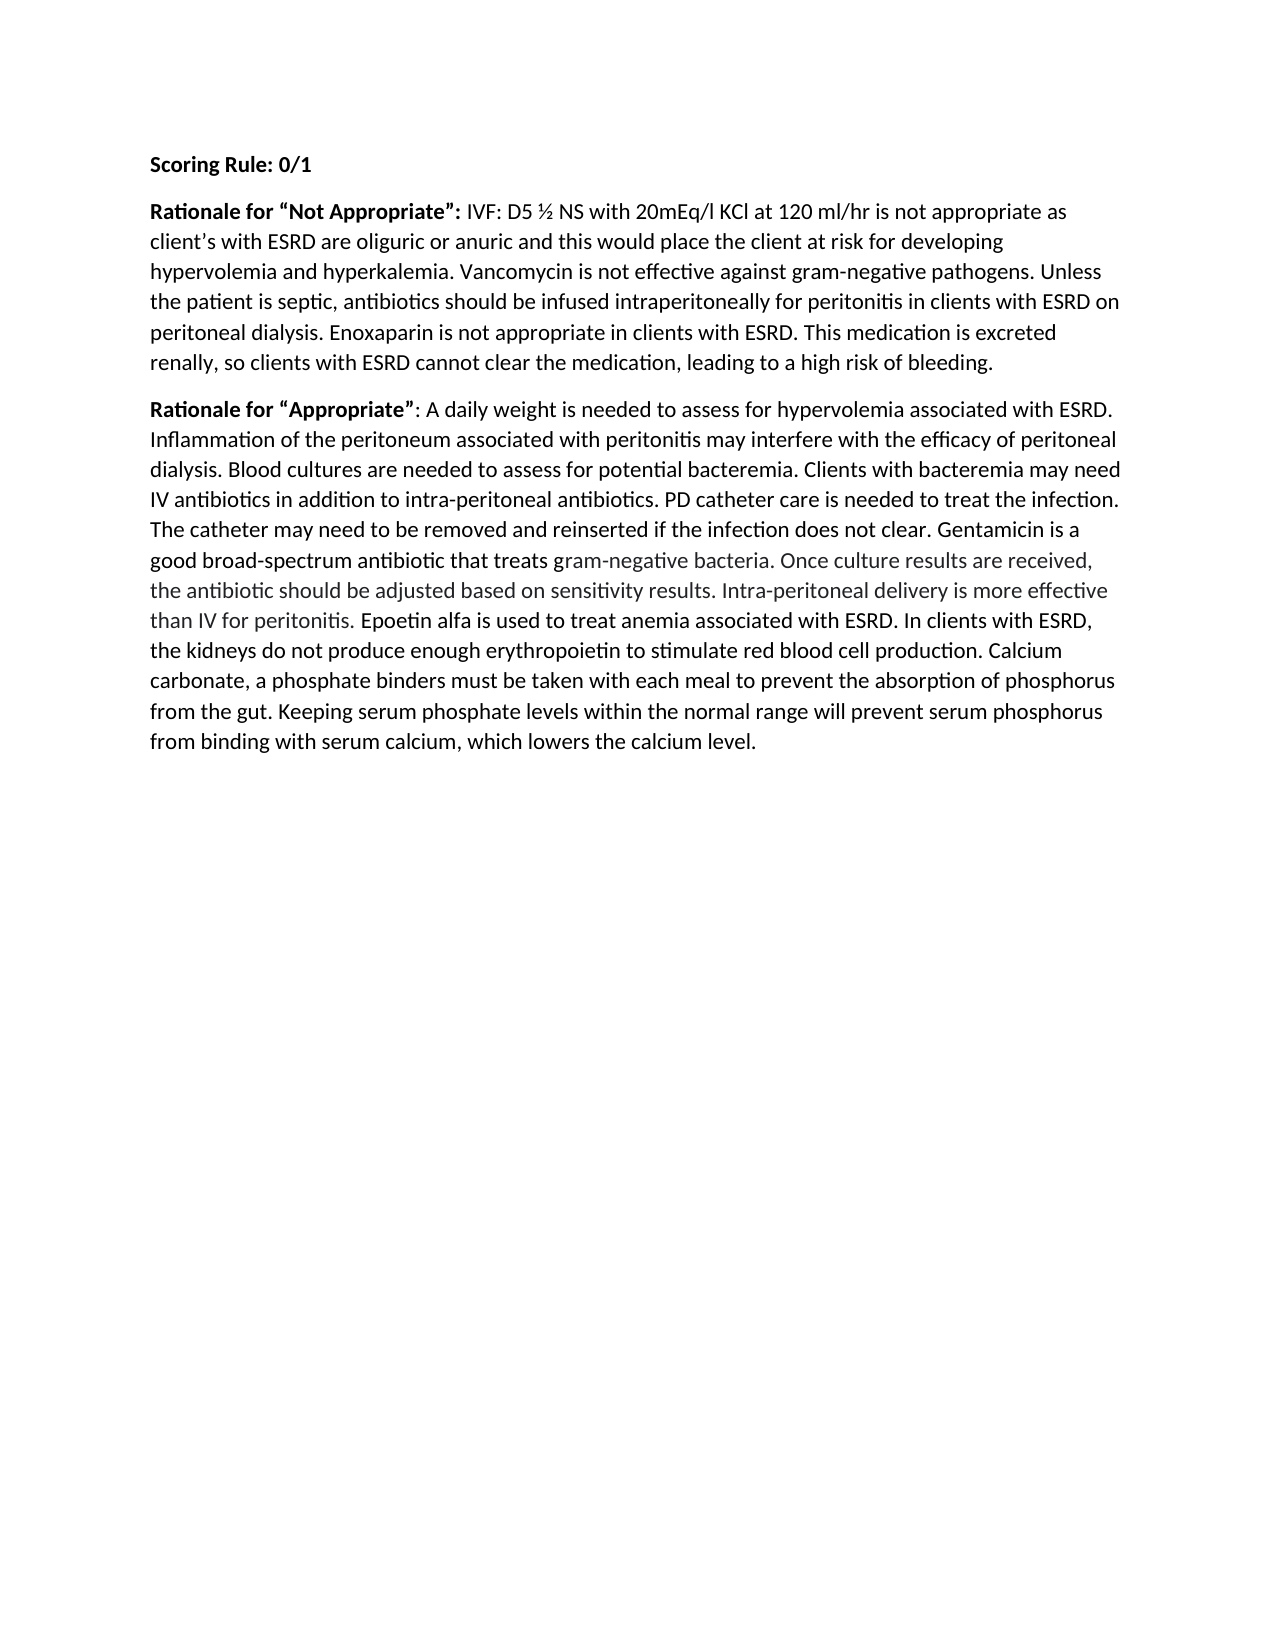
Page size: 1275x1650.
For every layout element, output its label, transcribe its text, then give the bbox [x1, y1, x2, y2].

text Rationale for “Not Appropriate”: IVF: D5 ½ NS with 20mEq/l KCl at 120 ml/hr is not appropriate as client’s with ESRD are oliguric or anuric and this would place the client at risk for developing hypervolemia and hyperkalemia. Vancomycin is not effective against gram-negative pathogens. Unless the patient is septic, antibiotics should be infused intraperitoneally for peritonitis in clients with ESRD on peritoneal dialysis. Enoxaparin is not appropriate in clients with ESRD. This medication is excreted renally, so clients with ESRD cannot clear the medication, leading to a high risk of bleeding. [150, 197, 1125, 376]
text Rationale for “Appropriate”: A daily weight is needed to assess for hypervolemia associated with ESRD. Inflammation of the peritoneum associated with peritonitis may interfere with the efficacy of peritoneal dialysis. Blood cultures are needed to assess for potential bacteremia. Clients with bacteremia may need IV antibiotics in addition to intra-peritoneal antibiotics. PD catheter care is needed to treat the infection. The catheter may need to be removed and reinserted if the infection does not clear. Gentamicin is a good broad-spectrum antibiotic that treats gram-negative bacteria. Once culture results are received, the antibiotic should be adjusted based on sensitivity results. Intra-peritoneal delivery is more effective than IV for peritonitis. Epoetin alfa is used to treat anemia associated with ESRD. In clients with ESRD, the kidneys do not produce enough erythropoietin to stimulate red blood cell production. Calcium carbonate, a phosphate binders must be taken with each meal to prevent the absorption of phosphorus from the gut. Keeping serum phosphate levels within the normal range will prevent serum phosphorus from binding with serum calcium, which lowers the calcium level. [150, 395, 1125, 755]
text Scoring Rule: 0/1 [150, 150, 1125, 178]
